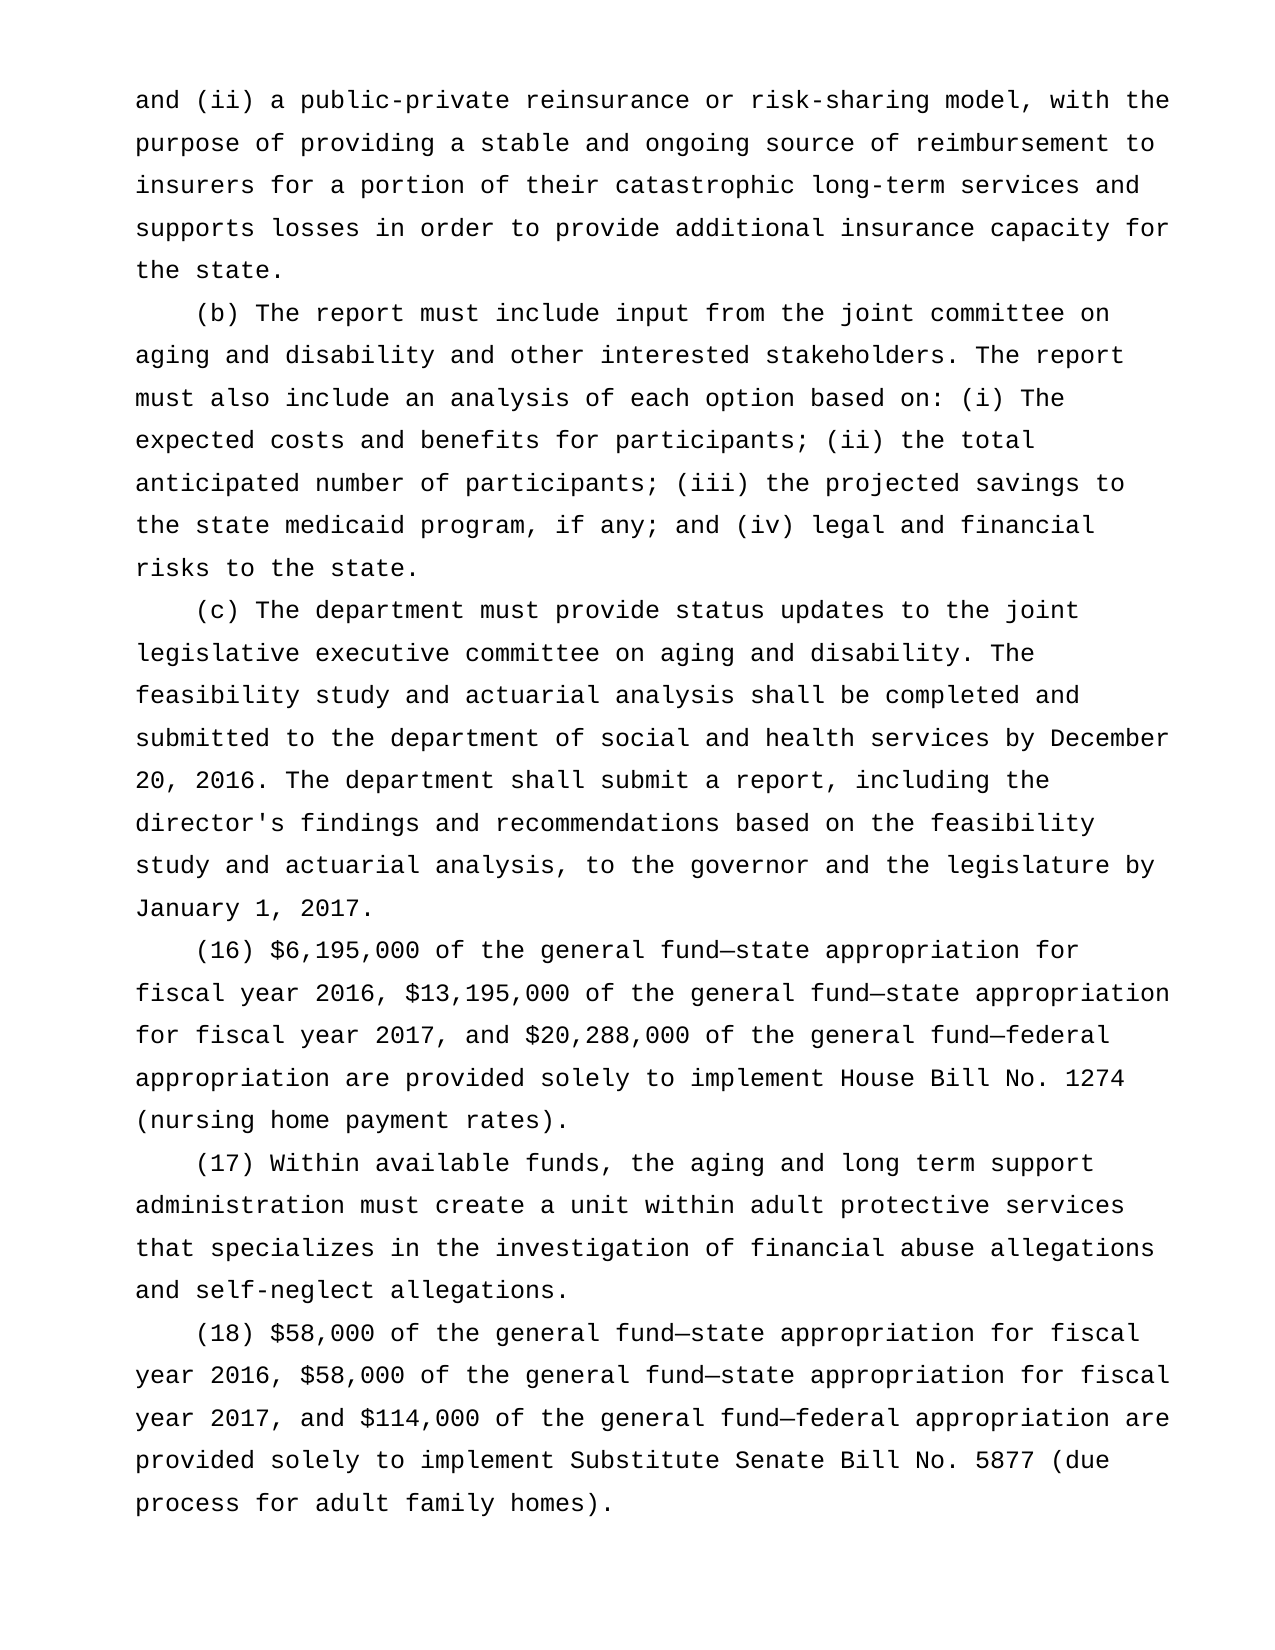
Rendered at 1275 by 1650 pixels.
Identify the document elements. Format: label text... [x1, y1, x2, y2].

text (c) The department must provide status updates to the joint legislative executive committee on aging and disability. The feasibility study and actuarial analysis shall be completed and submitted to the department of social and health services by December 20, 2016. The department shall submit a report, including the director's findings and recommendations based on the feasibility study and actuarial analysis, to the governor and the legislature by January 1, 2017. [135, 585, 1170, 925]
text (b) The report must include input from the joint committee on aging and disability and other interested stakeholders. The report must also include an analysis of each option based on: (i) The expected costs and benefits for participants; (ii) the total anticipated number of participants; (iii) the projected savings to the state medicaid program, if any; and (iv) legal and financial risks to the state. [135, 287, 1170, 585]
text (17) Within available funds, the aging and long term support administration must create a unit within adult protective services that specializes in the investigation of financial abuse allegations and self-neglect allegations. [135, 1137, 1170, 1307]
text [135, 75, 1170, 287]
text (16) $6,195,000 of the general fund—state appropriation for fiscal year 2016, $13,195,000 of the general fund—state appropriation for fiscal year 2017, and $20,288,000 of the general fund—federal appropriation are provided solely to implement House Bill No. 1274 (nursing home payment rates). [135, 925, 1170, 1137]
text (18) $58,000 of the general fund—state appropriation for fiscal year 2016, $58,000 of the general fund—state appropriation for fiscal year 2017, and $114,000 of the general fund—federal appropriation are provided solely to implement Substitute Senate Bill No. 5877 (due process for adult family homes). [135, 1307, 1170, 1520]
